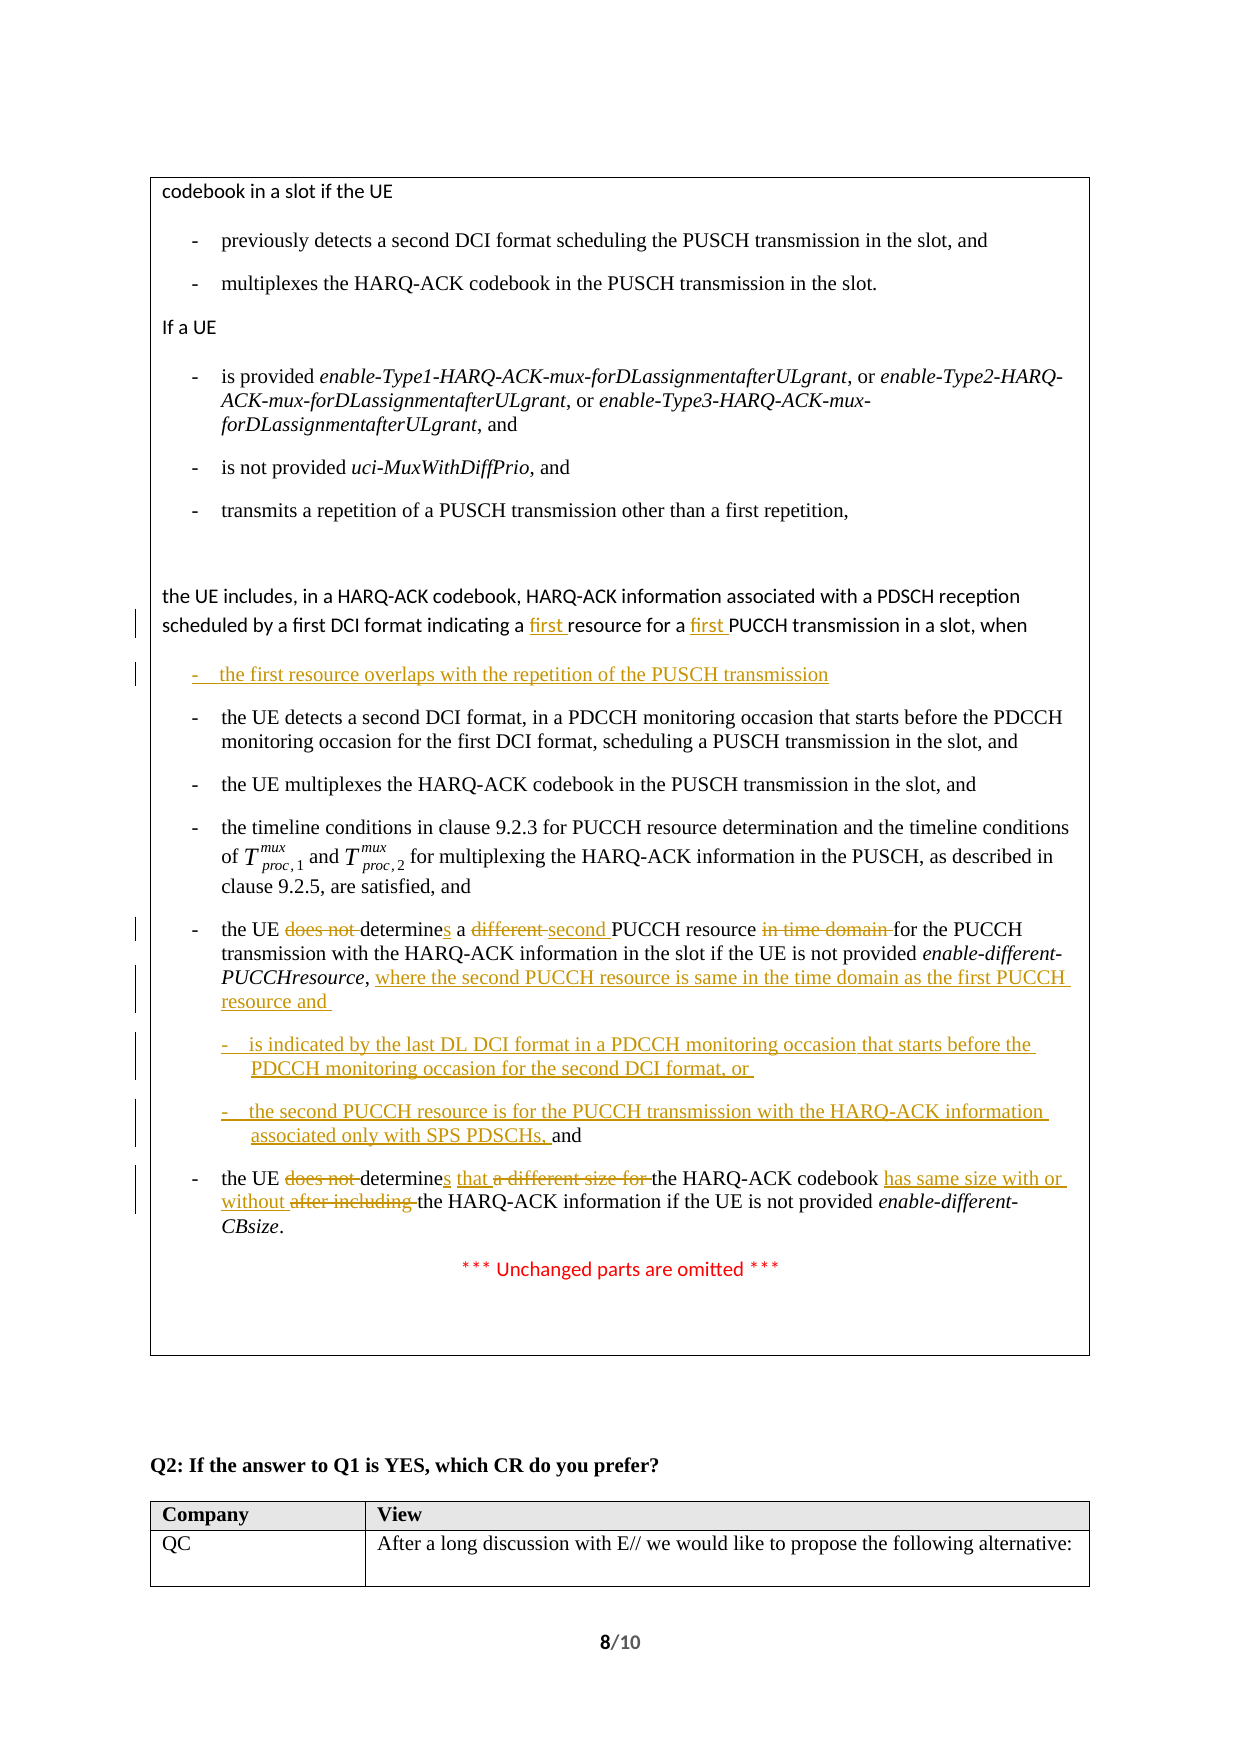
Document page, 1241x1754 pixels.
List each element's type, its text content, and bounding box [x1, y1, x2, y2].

text Q2: If the answer to Q1 is YES, which CR do you prefer? [150, 1453, 1090, 1477]
table_header View [366, 1502, 1089, 1530]
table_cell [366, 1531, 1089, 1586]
table_cell QC [151, 1531, 365, 1586]
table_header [151, 178, 1089, 1355]
table_header Company [151, 1502, 365, 1530]
